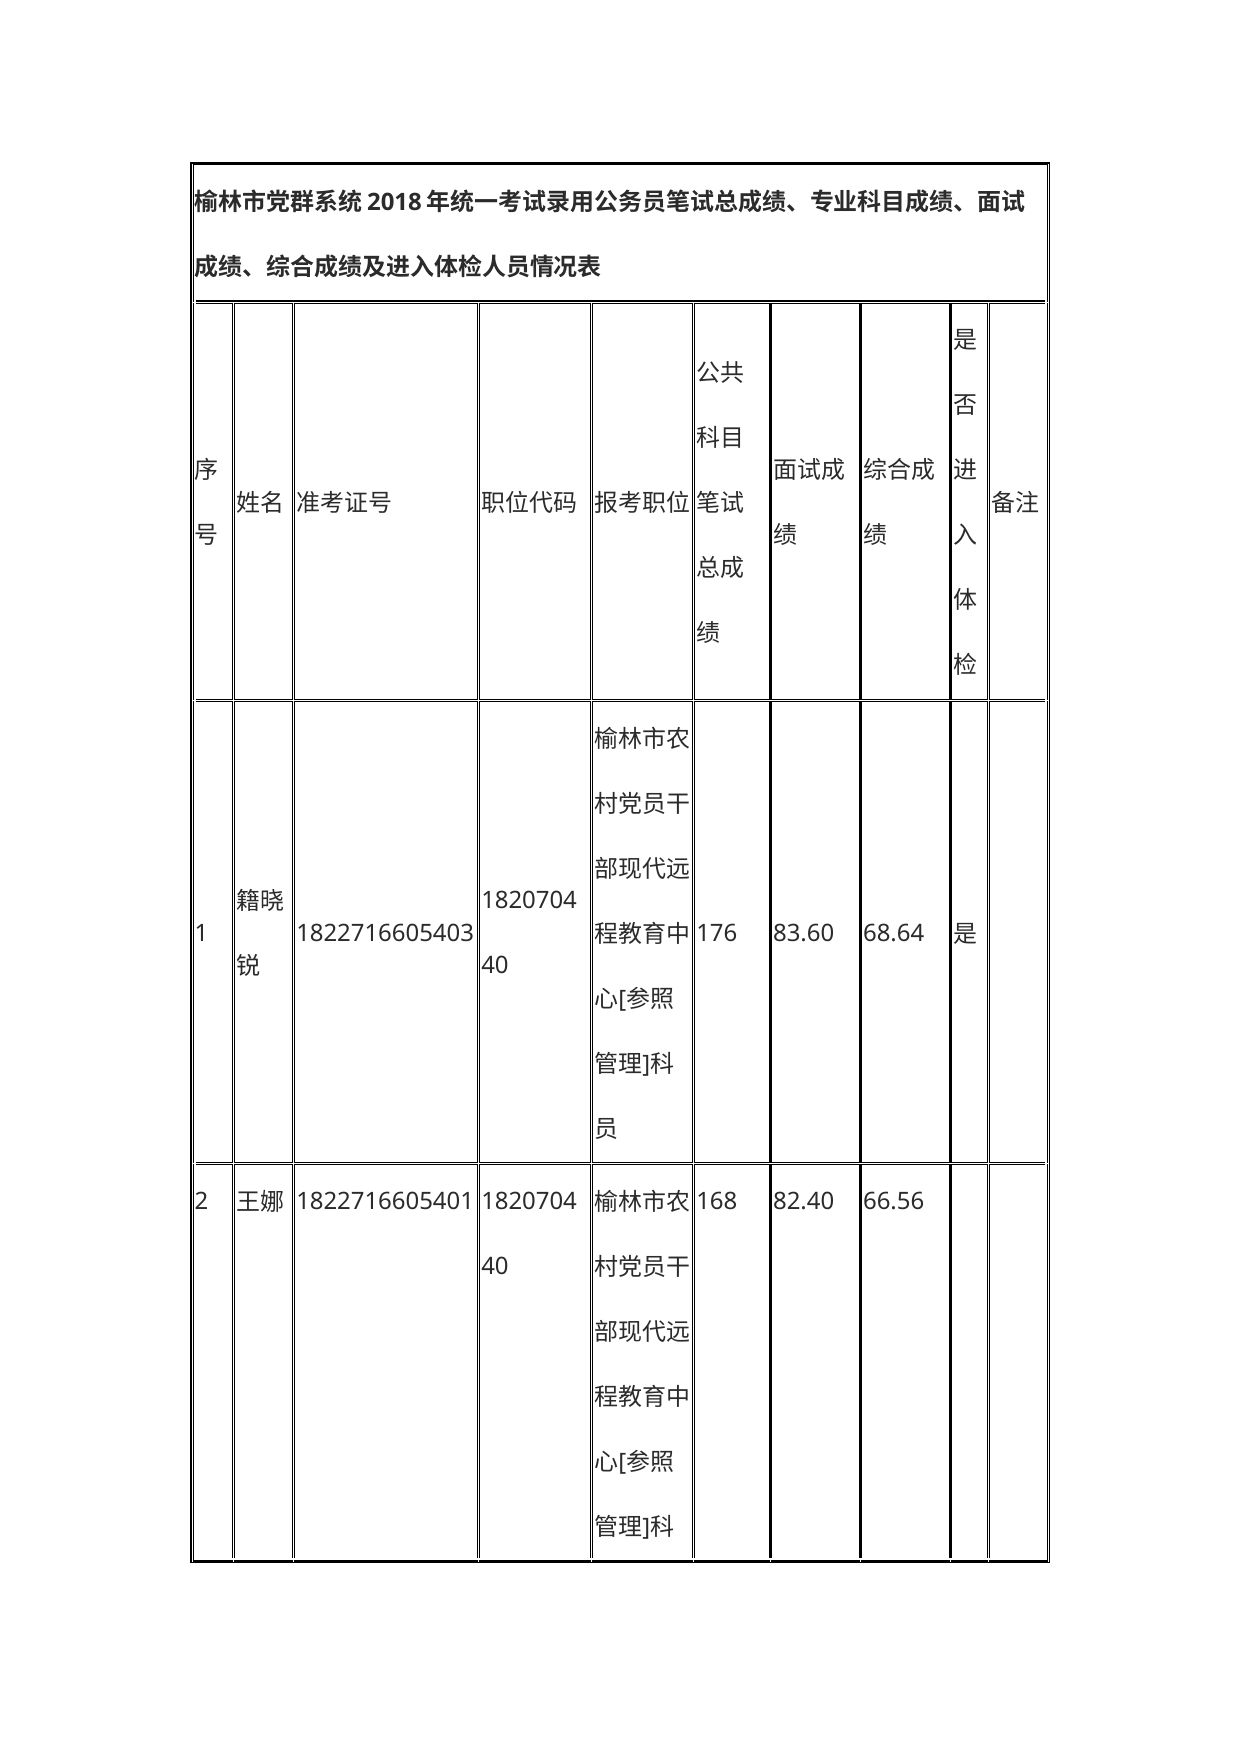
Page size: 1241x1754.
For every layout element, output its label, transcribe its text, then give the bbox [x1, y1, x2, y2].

table_cell 职位代码 [480, 304, 590, 698]
table_header 榆林市党群系统2018年统一考试录用公务员笔试总成绩、专业科目成绩、面试成绩、综合成绩及进入体检人员情况表 [194, 165, 1047, 300]
table_cell 182070440 [479, 1165, 592, 1560]
table_cell 1822716605403 [295, 702, 477, 1162]
table_cell 是否进入体检 [952, 304, 987, 698]
table_cell 182070440 [480, 702, 590, 1162]
table_cell 序号 [194, 300, 232, 698]
table_cell 82.40 [770, 1165, 860, 1560]
table_cell 报考职位 [593, 304, 692, 698]
table_cell 面试成绩 [772, 304, 859, 698]
table_cell [950, 1165, 988, 1560]
table_cell [990, 699, 1047, 1162]
table_cell 王娜 [234, 1165, 293, 1560]
table_cell 公共科目笔试总成绩 [695, 304, 769, 698]
table_cell 83.60 [772, 702, 859, 1162]
table_cell 1822716605401 [294, 1165, 478, 1560]
table_cell 176 [695, 702, 769, 1162]
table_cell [592, 1165, 693, 1560]
table_cell 姓名 [235, 304, 292, 698]
table_cell [989, 1162, 1048, 1560]
table_cell 备注 [990, 300, 1047, 698]
table_cell 综合成绩 [862, 304, 949, 698]
table_cell 68.64 [862, 702, 949, 1162]
table_cell 1 [194, 699, 232, 1162]
table_cell 168 [694, 1165, 770, 1560]
table_cell 是 [952, 702, 987, 1162]
table_cell 2 [192, 1162, 234, 1560]
table_cell 准考证号 [295, 304, 477, 698]
table_cell 籍晓锐 [235, 702, 292, 1162]
table_cell 榆林市农村党员干部现代远程教育中心[参照管理]科员 [593, 702, 692, 1162]
table_cell 66.56 [860, 1165, 950, 1560]
